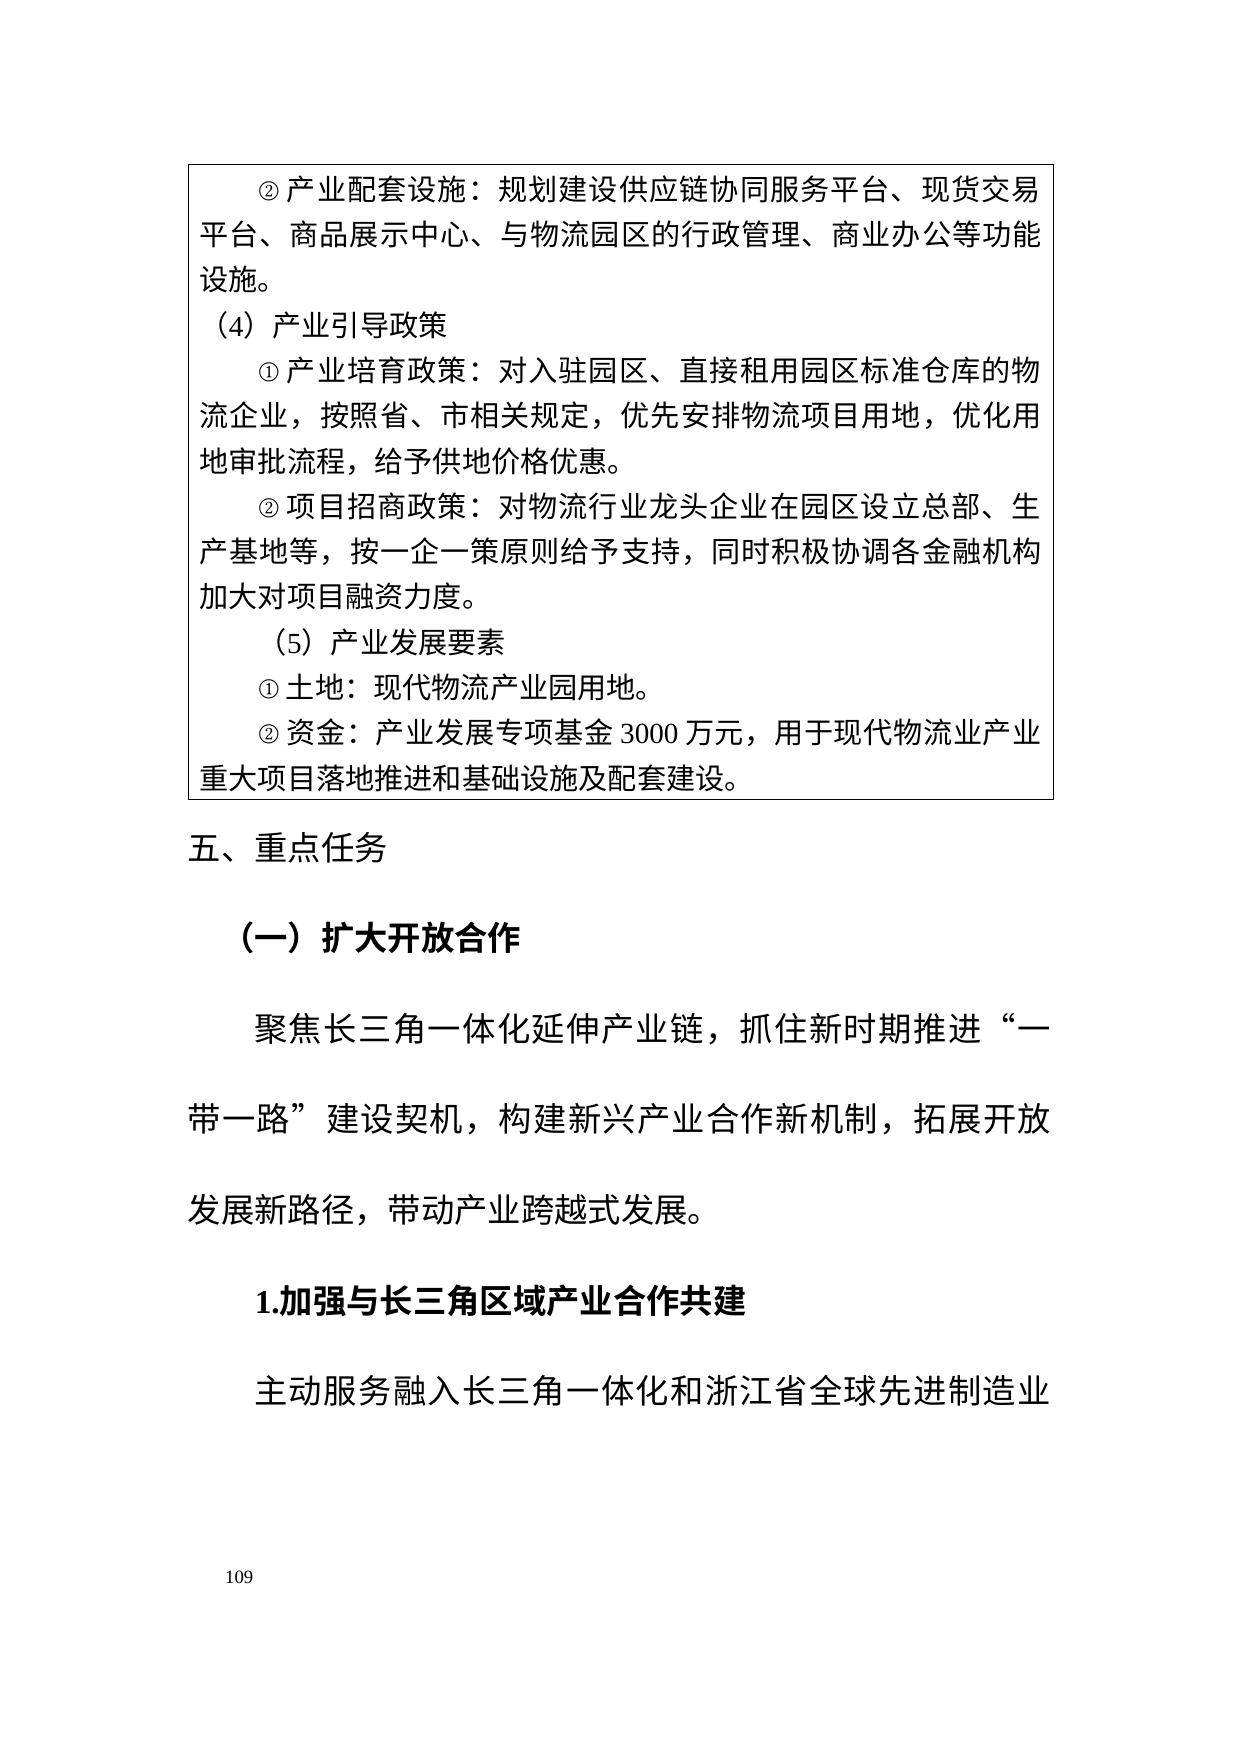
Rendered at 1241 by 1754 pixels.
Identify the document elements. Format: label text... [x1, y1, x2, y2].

text 扩大开放合作 [187, 891, 1053, 981]
text 1.加强与长三角区域产业合作共建 [187, 1253, 1073, 1344]
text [187, 1344, 1053, 1434]
text 聚焦长三角一体化延伸产业链，抓住新时期推进“一带一路”建设契机，构建新兴产业合作新机制，拓展开放发展新路径，带动产业跨越式发展。 [187, 981, 1053, 1253]
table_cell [189, 165, 1053, 799]
text 重点任务 [187, 800, 1053, 891]
